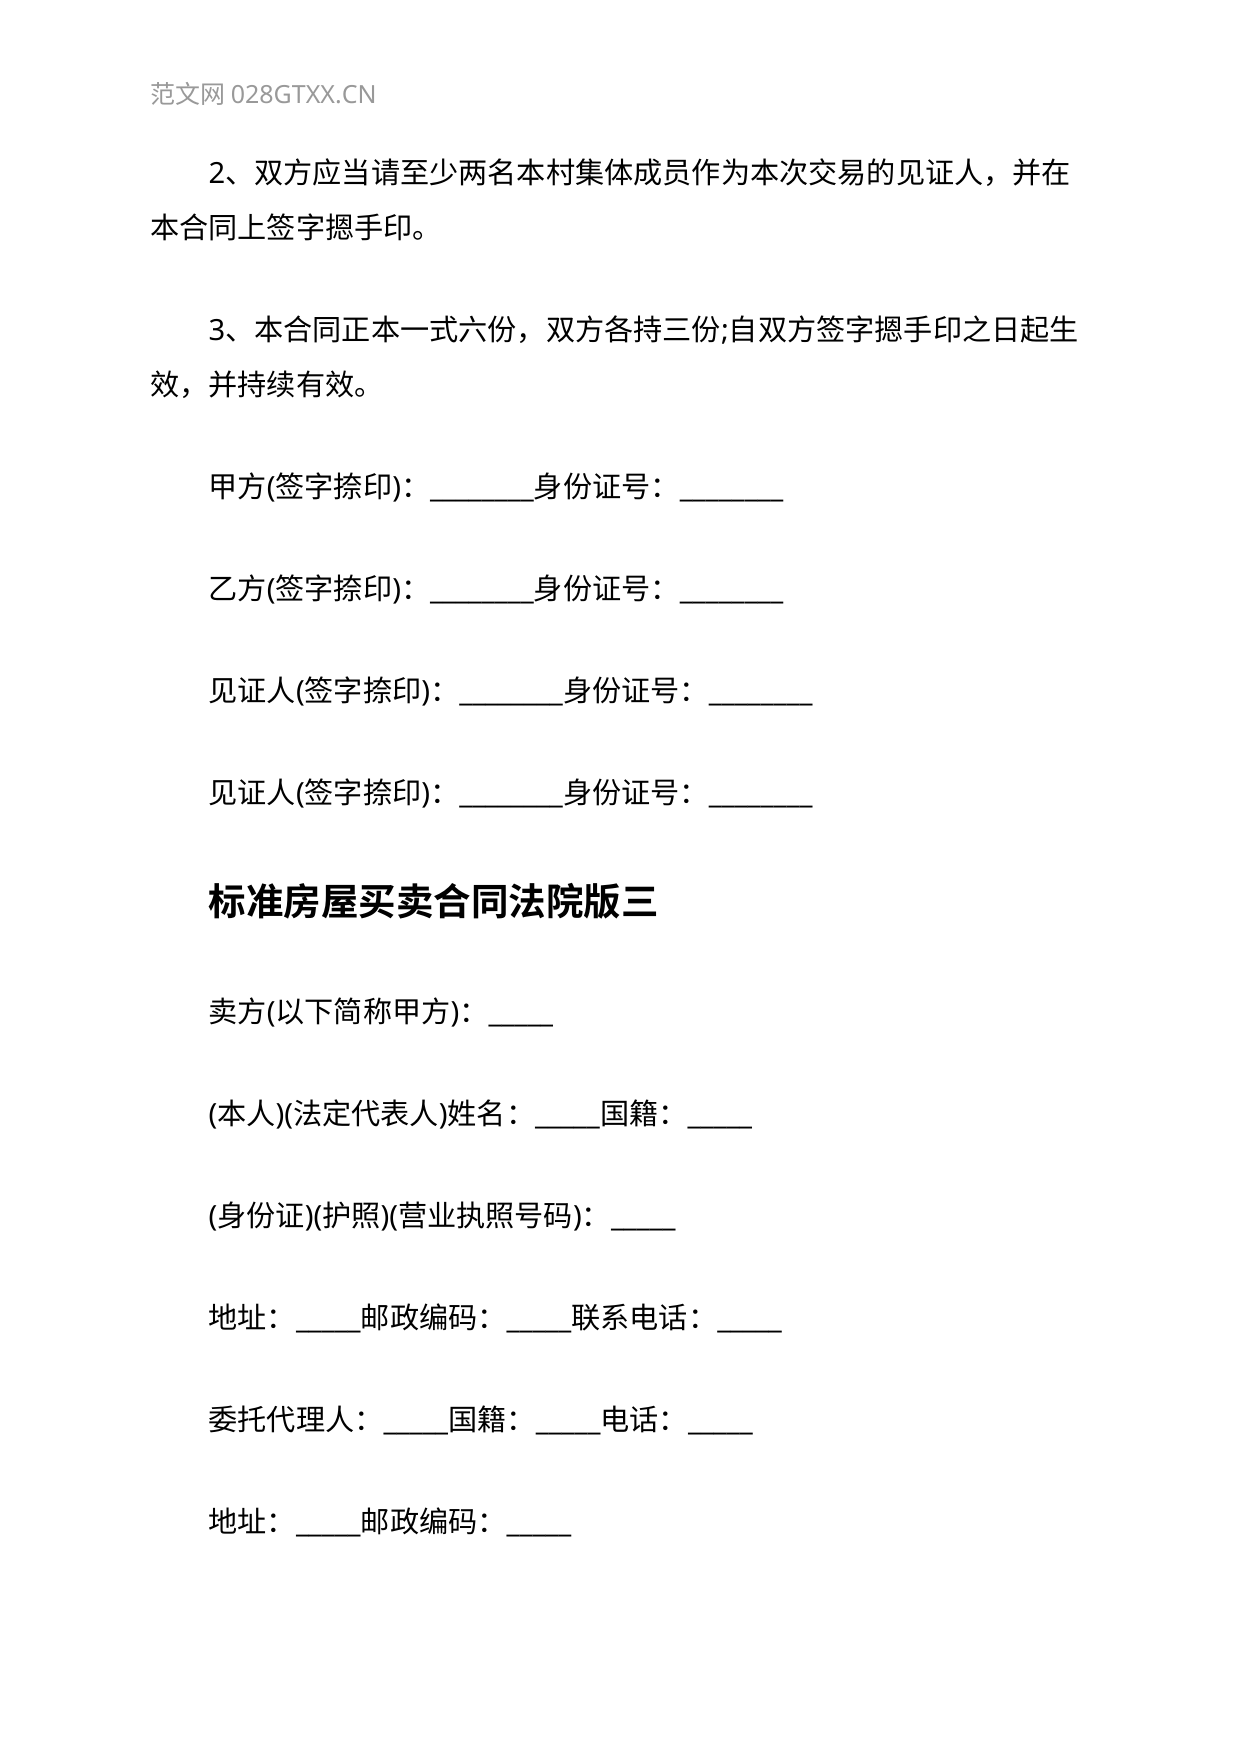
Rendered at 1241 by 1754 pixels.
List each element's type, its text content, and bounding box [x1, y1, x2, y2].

text 3、本合同正本一式六份，双方各持三份;自双方签字摁手印之日起生效，并持续有效。 [150, 307, 1090, 404]
text 见证人(签字捺印)：________身份证号：________ [150, 769, 1090, 812]
text 2、双方应当请至少两名本村集体成员作为本次交易的见证人，并在本合同上签字摁手印。 [150, 150, 1090, 247]
text (身份证)(护照)(营业执照号码)：_____ [150, 1193, 1090, 1235]
text 卖方(以下简称甲方)：_____ [150, 989, 1090, 1031]
text 见证人(签字捺印)：________身份证号：________ [150, 667, 1090, 710]
text 标准房屋买卖合同法院版三 [150, 871, 1090, 926]
text (本人)(法定代表人)姓名：_____国籍：_____ [150, 1091, 1090, 1133]
text 地址：_____邮政编码：_____ [150, 1499, 1090, 1541]
text 乙方(签字捺印)：________身份证号：________ [150, 566, 1090, 608]
text 甲方(签字捺印)：________身份证号：________ [150, 463, 1090, 506]
text 委托代理人：_____国籍：_____电话：_____ [150, 1397, 1090, 1439]
text 地址：_____邮政编码：_____联系电话：_____ [150, 1295, 1090, 1337]
